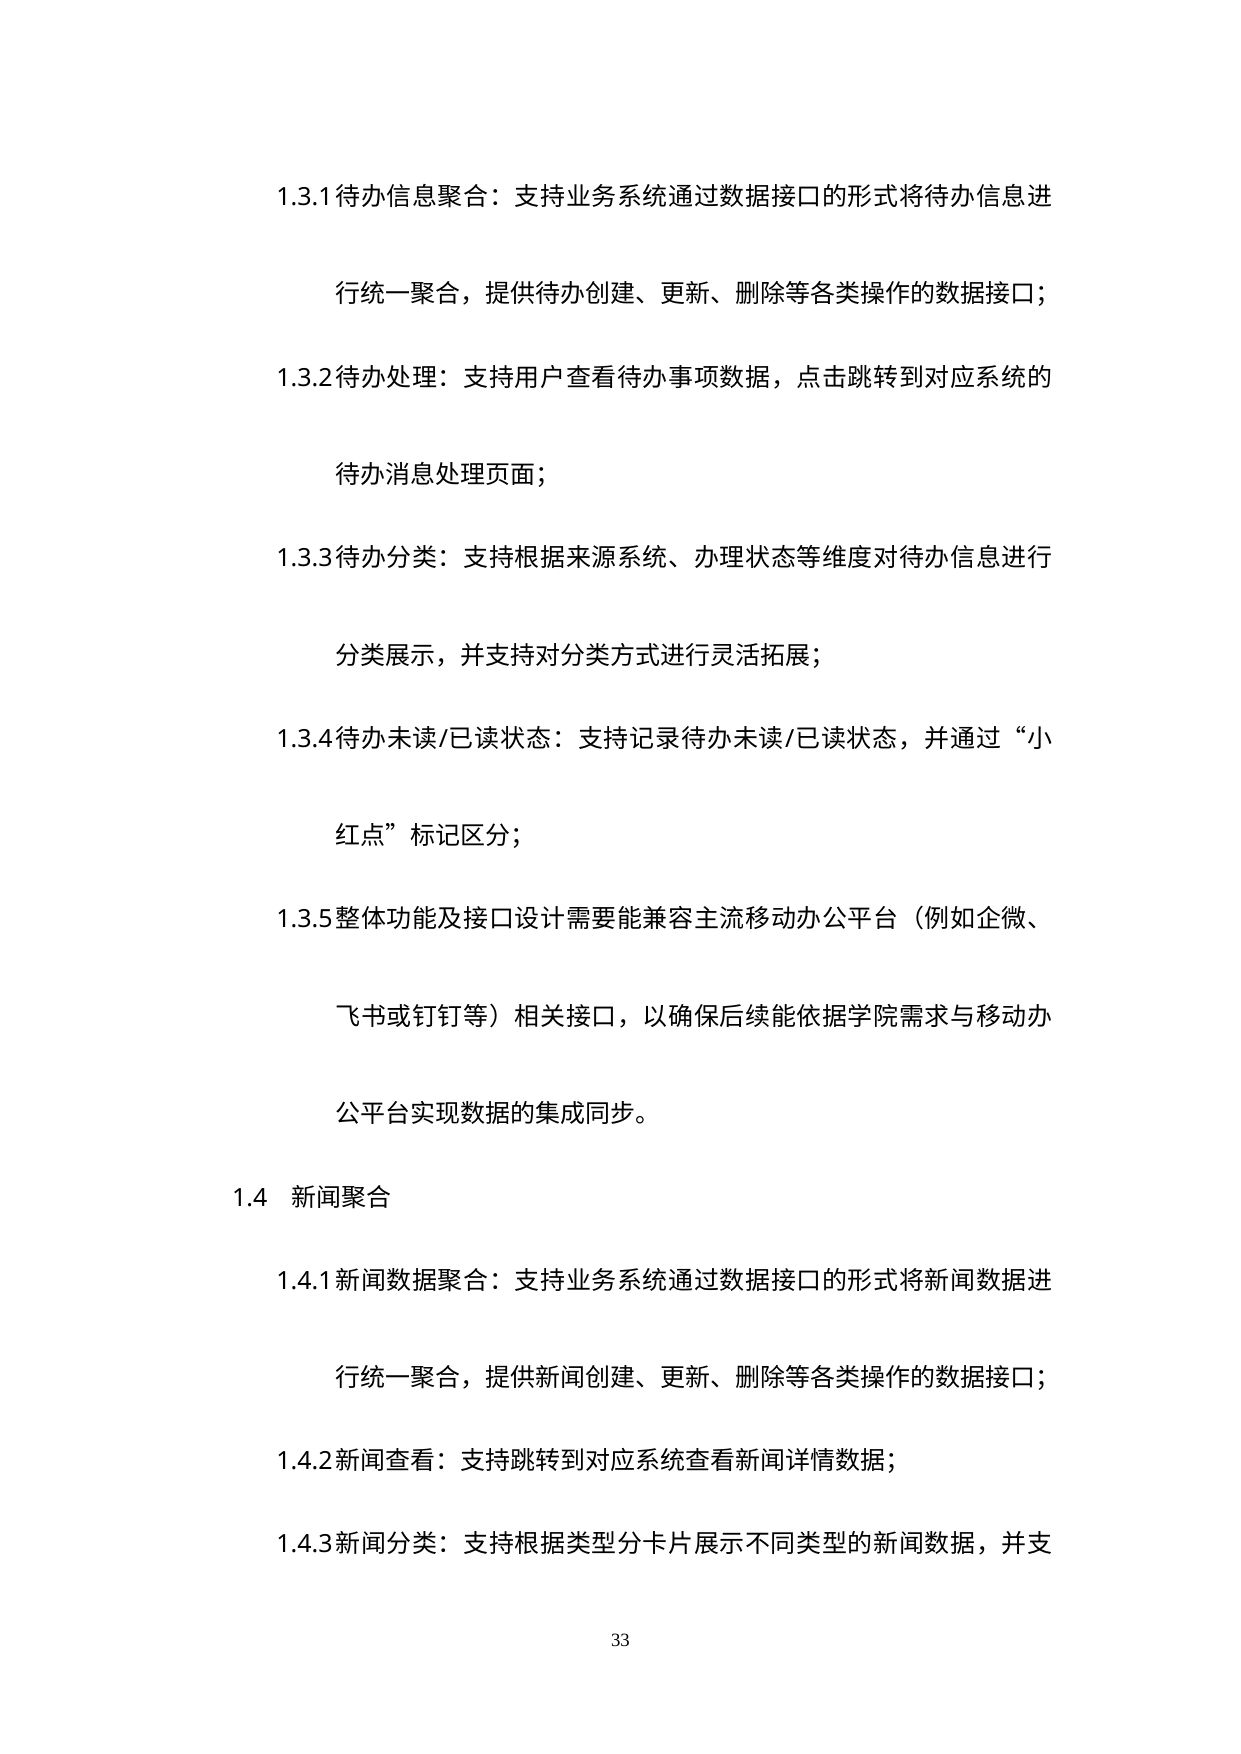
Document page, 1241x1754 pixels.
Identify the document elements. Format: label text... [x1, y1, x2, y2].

list 整体功能及接口设计需要能兼容主流移动办公平台（例如企微、飞书或钉钉等）相关接口，以确保后续能依据学院需求与移动办公平台实现数据的集成同步。 [276, 884, 1053, 1144]
list 新闻查看：支持跳转到对应系统查看新闻详情数据； [276, 1426, 1053, 1491]
list 新闻聚合 [232, 1163, 1053, 1228]
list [276, 1509, 1053, 1574]
list 待办信息聚合：支持业务系统通过数据接口的形式将待办信息进行统一聚合，提供待办创建、更新、删除等各类操作的数据接口； [276, 162, 1053, 324]
list 待办处理：支持用户查看待办事项数据，点击跳转到对应系统的待办消息处理页面； [276, 343, 1053, 505]
list 新闻数据聚合：支持业务系统通过数据接口的形式将新闻数据进行统一聚合，提供新闻创建、更新、删除等各类操作的数据接口； [276, 1246, 1053, 1408]
list 待办未读/已读状态：支持记录待办未读/已读状态，并通过“小红点”标记区分； [276, 704, 1053, 866]
list 待办分类：支持根据来源系统、办理状态等维度对待办信息进行分类展示，并支持对分类方式进行灵活拓展； [276, 523, 1053, 686]
